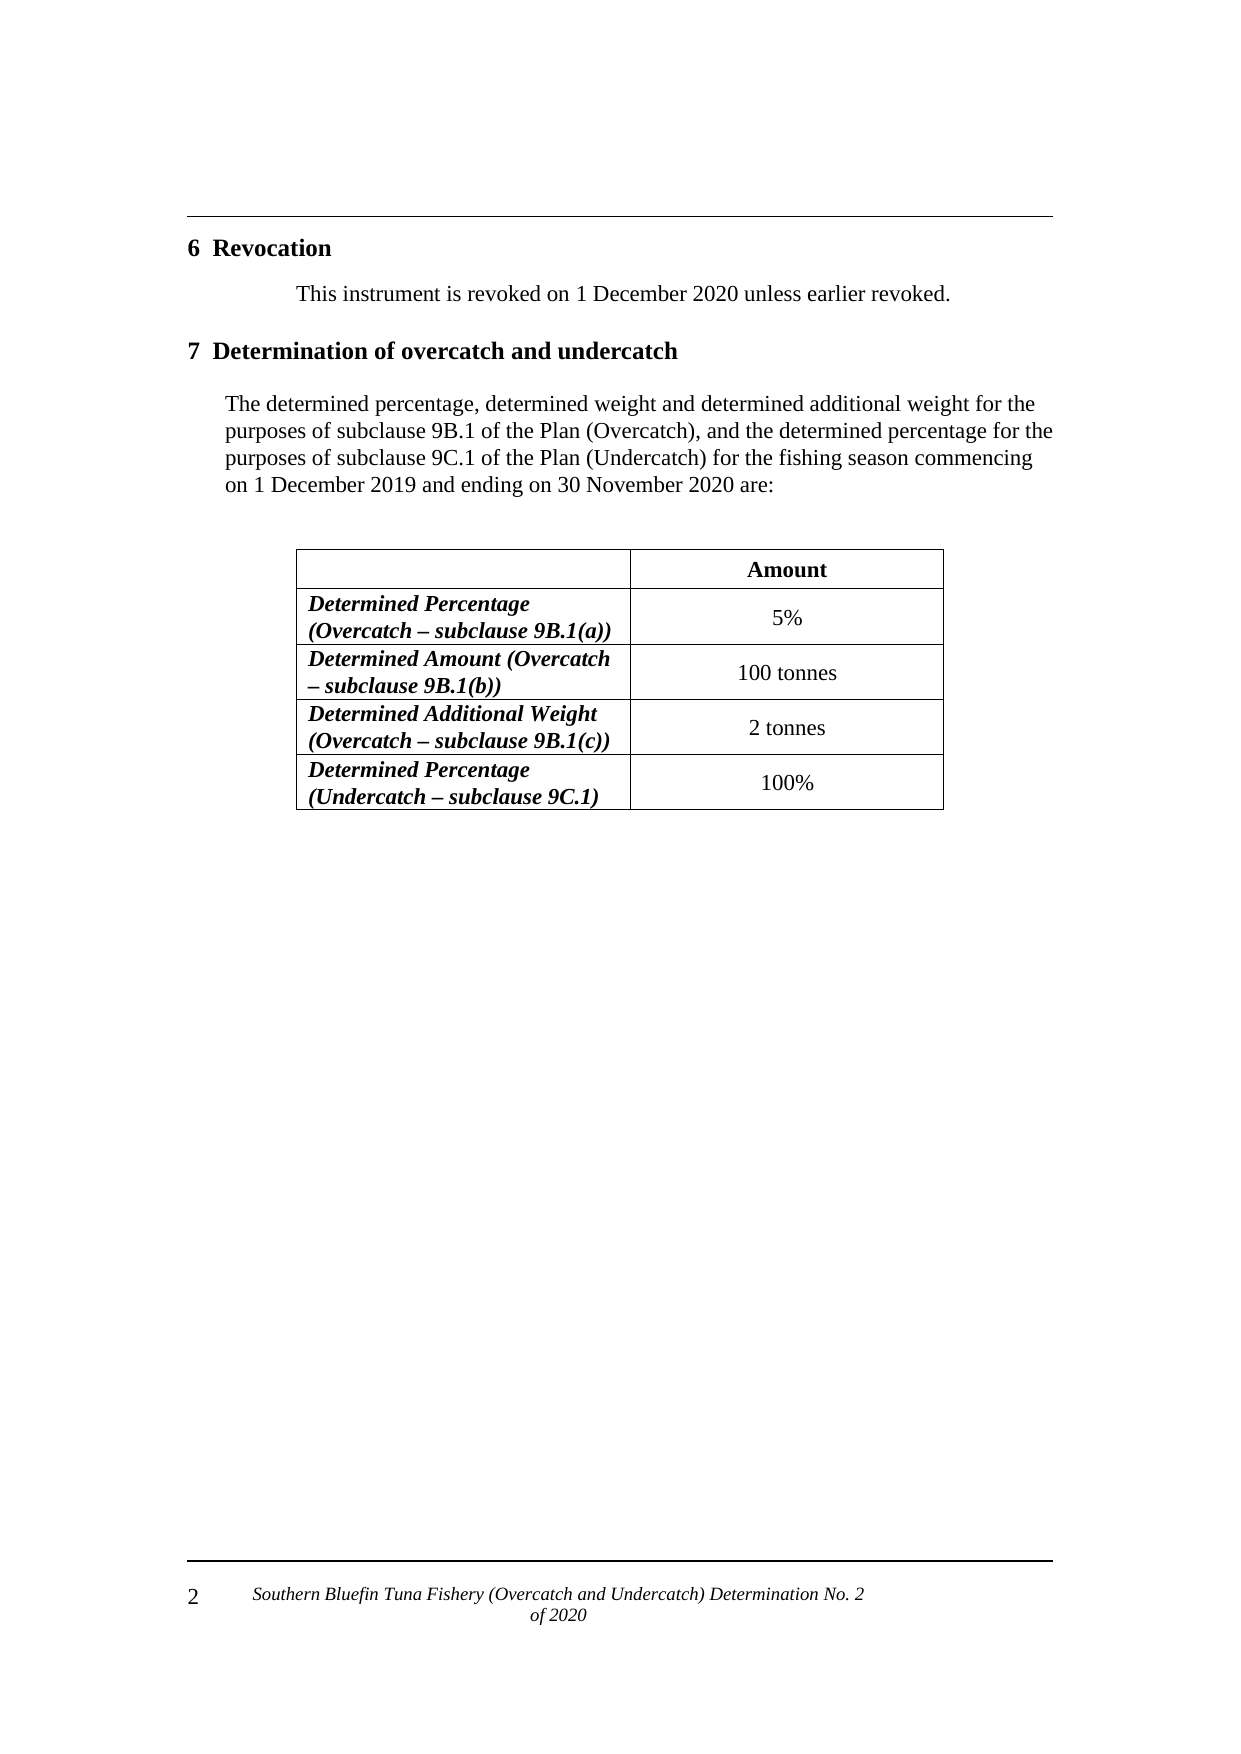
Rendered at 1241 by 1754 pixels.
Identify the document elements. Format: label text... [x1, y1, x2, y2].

table_cell Determined Percentage (Undercatch – subclause 9C.1) [297, 755, 630, 809]
table_cell 100% [631, 755, 943, 809]
table_cell Determined Percentage (Overcatch – subclause 9B.1(a)) [297, 589, 630, 643]
text 7 Determination of overcatch and undercatch [187, 336, 1053, 364]
table_cell Determined Amount (Overcatch – subclause 9B.1(b)) [297, 645, 630, 699]
text 6 Revocation [187, 233, 1053, 261]
text The determined percentage, determined weight and determined additional weight for the purposes of subclause 9B.1 of the Plan (Overcatch), and the determined percentage for the purposes of subclause 9C.1 of the Plan (Undercatch) for the fishing season commencing on 1 December 2019 and ending on 30 November 2020 are: [187, 389, 1058, 498]
table_cell 5% [631, 589, 943, 643]
table_cell Determined Additional Weight (Overcatch – subclause 9B.1(c)) [297, 700, 630, 754]
table_cell 2 tonnes [631, 700, 943, 754]
table_cell 100 tonnes [631, 645, 943, 699]
table_header Amount [631, 550, 943, 588]
table_header [297, 550, 630, 588]
text This instrument is revoked on 1 December 2020 unless earlier revoked. [187, 280, 1053, 307]
